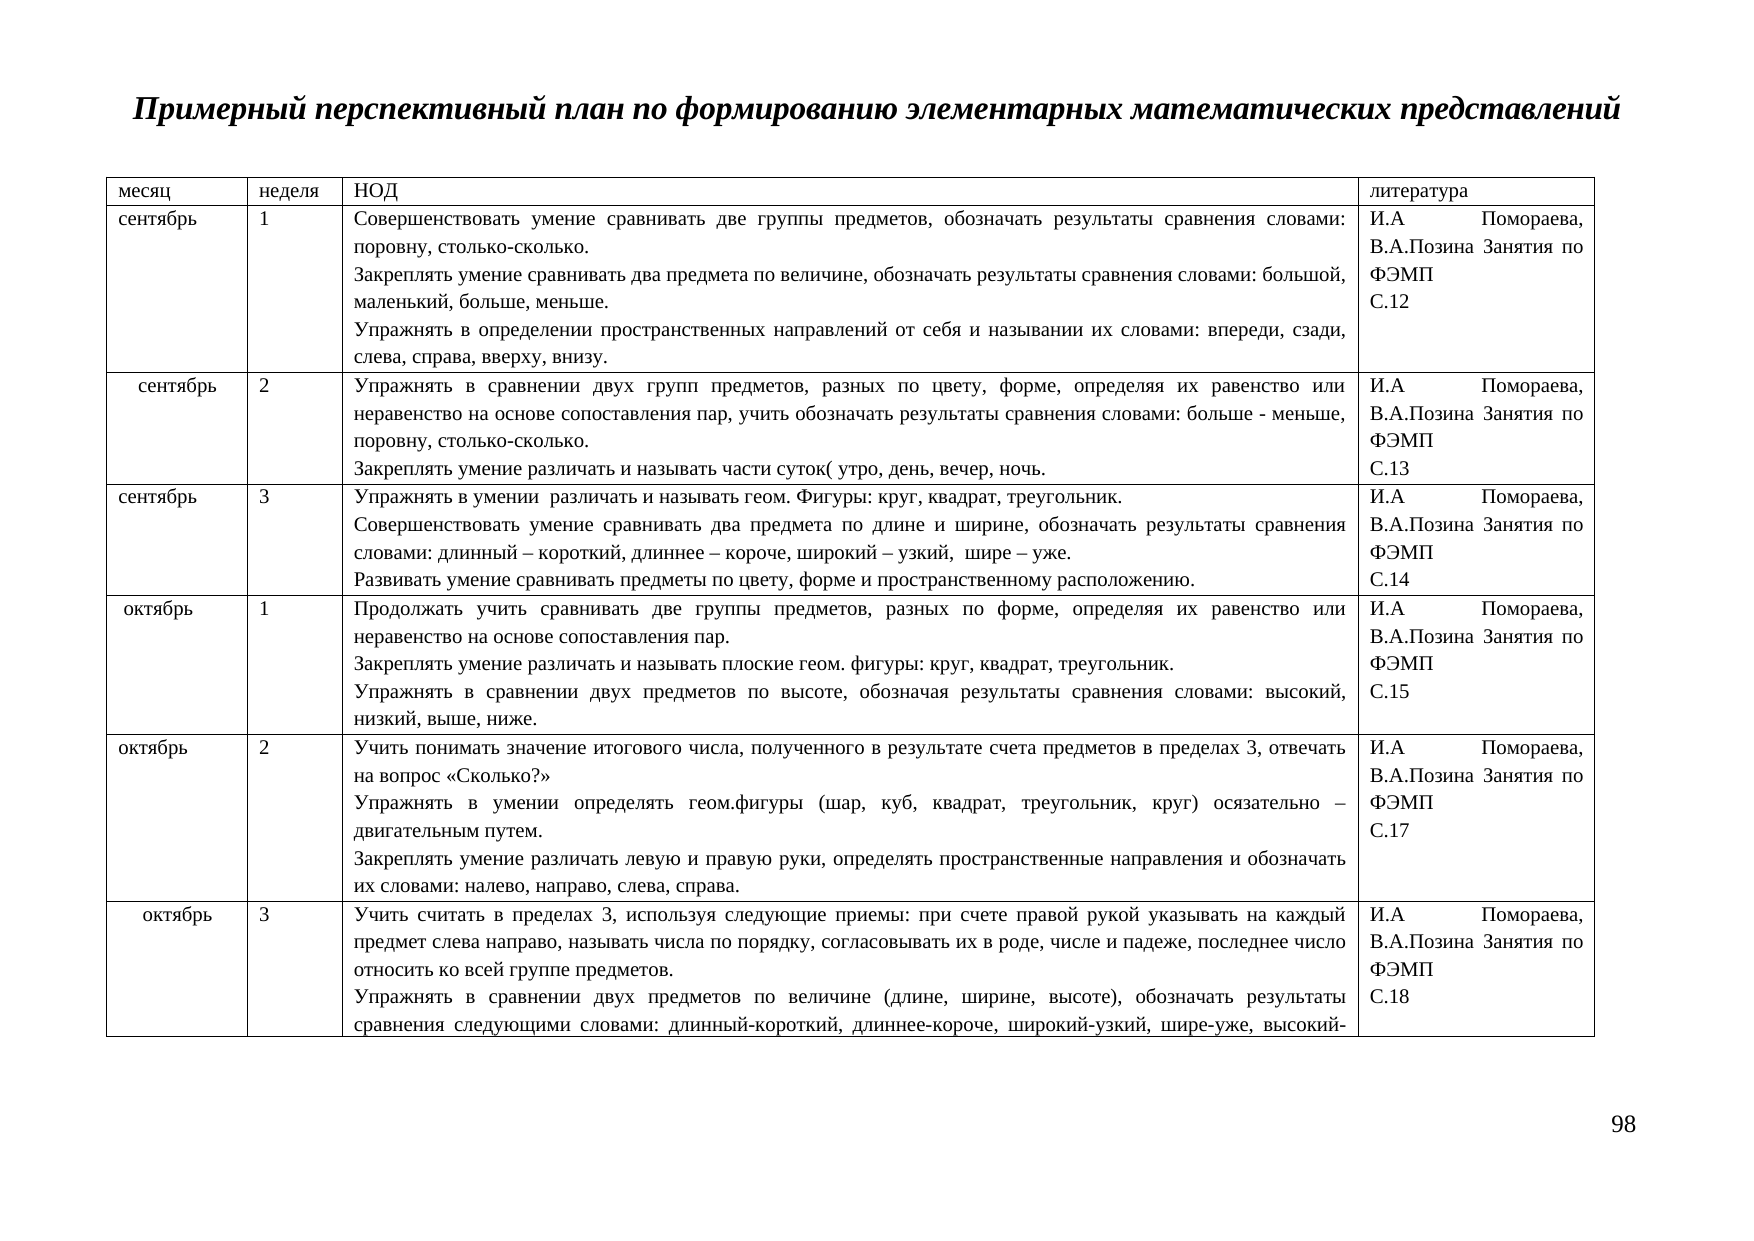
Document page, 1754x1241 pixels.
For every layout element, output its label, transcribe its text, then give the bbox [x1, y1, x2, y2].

table_cell 1 [248, 206, 342, 372]
table_cell И.А Помораева, В.А.Позина Занятия по ФЭМП С.17 [1359, 735, 1594, 901]
table_cell Учить понимать значение итогового числа, полученного в результате счета предметов в пределах 3, отвечать на вопрос «Сколько?» Упражнять в умении определять геом.фигуры (шар, куб, квадрат, треугольник, круг) осязательно – двигательным путем. Закреплять умение различать левую и правую руки, определять пространственные направления и обозначать их словами: налево, направо, слева, справа. [343, 735, 1358, 901]
table_cell октябрь [107, 596, 247, 734]
text Примерный перспективный план по формированию элементарных математических представлений [118, 88, 1636, 127]
table_header неделя [248, 178, 342, 205]
table_cell Продолжать учить сравнивать две группы предметов, разных по форме, определяя их равенство или неравенство на основе сопоставления пар. Закреплять умение различать и называть плоские геом. фигуры: круг, квадрат, треугольник. Упражнять в сравнении двух предметов по высоте, обозначая результаты сравнения словами: высокий, низкий, выше, ниже. [343, 596, 1358, 734]
table_cell И.А Помораева, В.А.Позина Занятия по ФЭМП С.13 [1359, 373, 1594, 483]
table_cell И.А Помораева, В.А.Позина Занятия по ФЭМП С.15 [1359, 596, 1594, 734]
table_cell И.А Помораева, В.А.Позина Занятия по ФЭМП С.12 [1359, 206, 1594, 372]
table_cell сентябрь [107, 485, 247, 595]
table_cell 3 [248, 902, 342, 1036]
table_cell Упражнять в сравнении двух групп предметов, разных по цвету, форме, определяя их равенство или неравенство на основе сопоставления пар, учить обозначать результаты сравнения словами: больше - меньше, поровну, столько-сколько. Закреплять умение различать и называть части суток( утро, день, вечер, ночь. [343, 373, 1358, 483]
table_cell сентябрь [107, 206, 247, 372]
table_header НОД [343, 178, 1358, 205]
table_cell 3 [248, 485, 342, 595]
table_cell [343, 902, 1358, 1036]
table_header месяц [107, 178, 247, 205]
table_cell октябрь [107, 902, 247, 1036]
table_header литература [1359, 178, 1594, 205]
table_cell 2 [248, 735, 342, 901]
table_cell 1 [248, 596, 342, 734]
table_cell 2 [248, 373, 342, 483]
table_cell октябрь [107, 735, 247, 901]
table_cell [1359, 902, 1594, 1036]
table_cell Совершенствовать умение сравнивать две группы предметов, обозначать результаты сравнения словами: поровну, столько-сколько. Закреплять умение сравнивать два предмета по величине, обозначать результаты сравнения словами: большой, маленький, больше, меньше. Упражнять в определении пространственных направлений от себя и назывании их словами: впереди, сзади, слева, справа, вверху, внизу. [343, 206, 1358, 372]
table_cell сентябрь [107, 373, 247, 483]
table_cell И.А Помораева, В.А.Позина Занятия по ФЭМП С.14 [1359, 485, 1594, 595]
table_cell Упражнять в умении различать и называть геом. Фигуры: круг, квадрат, треугольник. Совершенствовать умение сравнивать два предмета по длине и ширине, обозначать результаты сравнения словами: длинный – короткий, длиннее – короче, широкий – узкий, шире – уже. Развивать умение сравнивать предметы по цвету, форме и пространственному расположению. [343, 485, 1358, 595]
